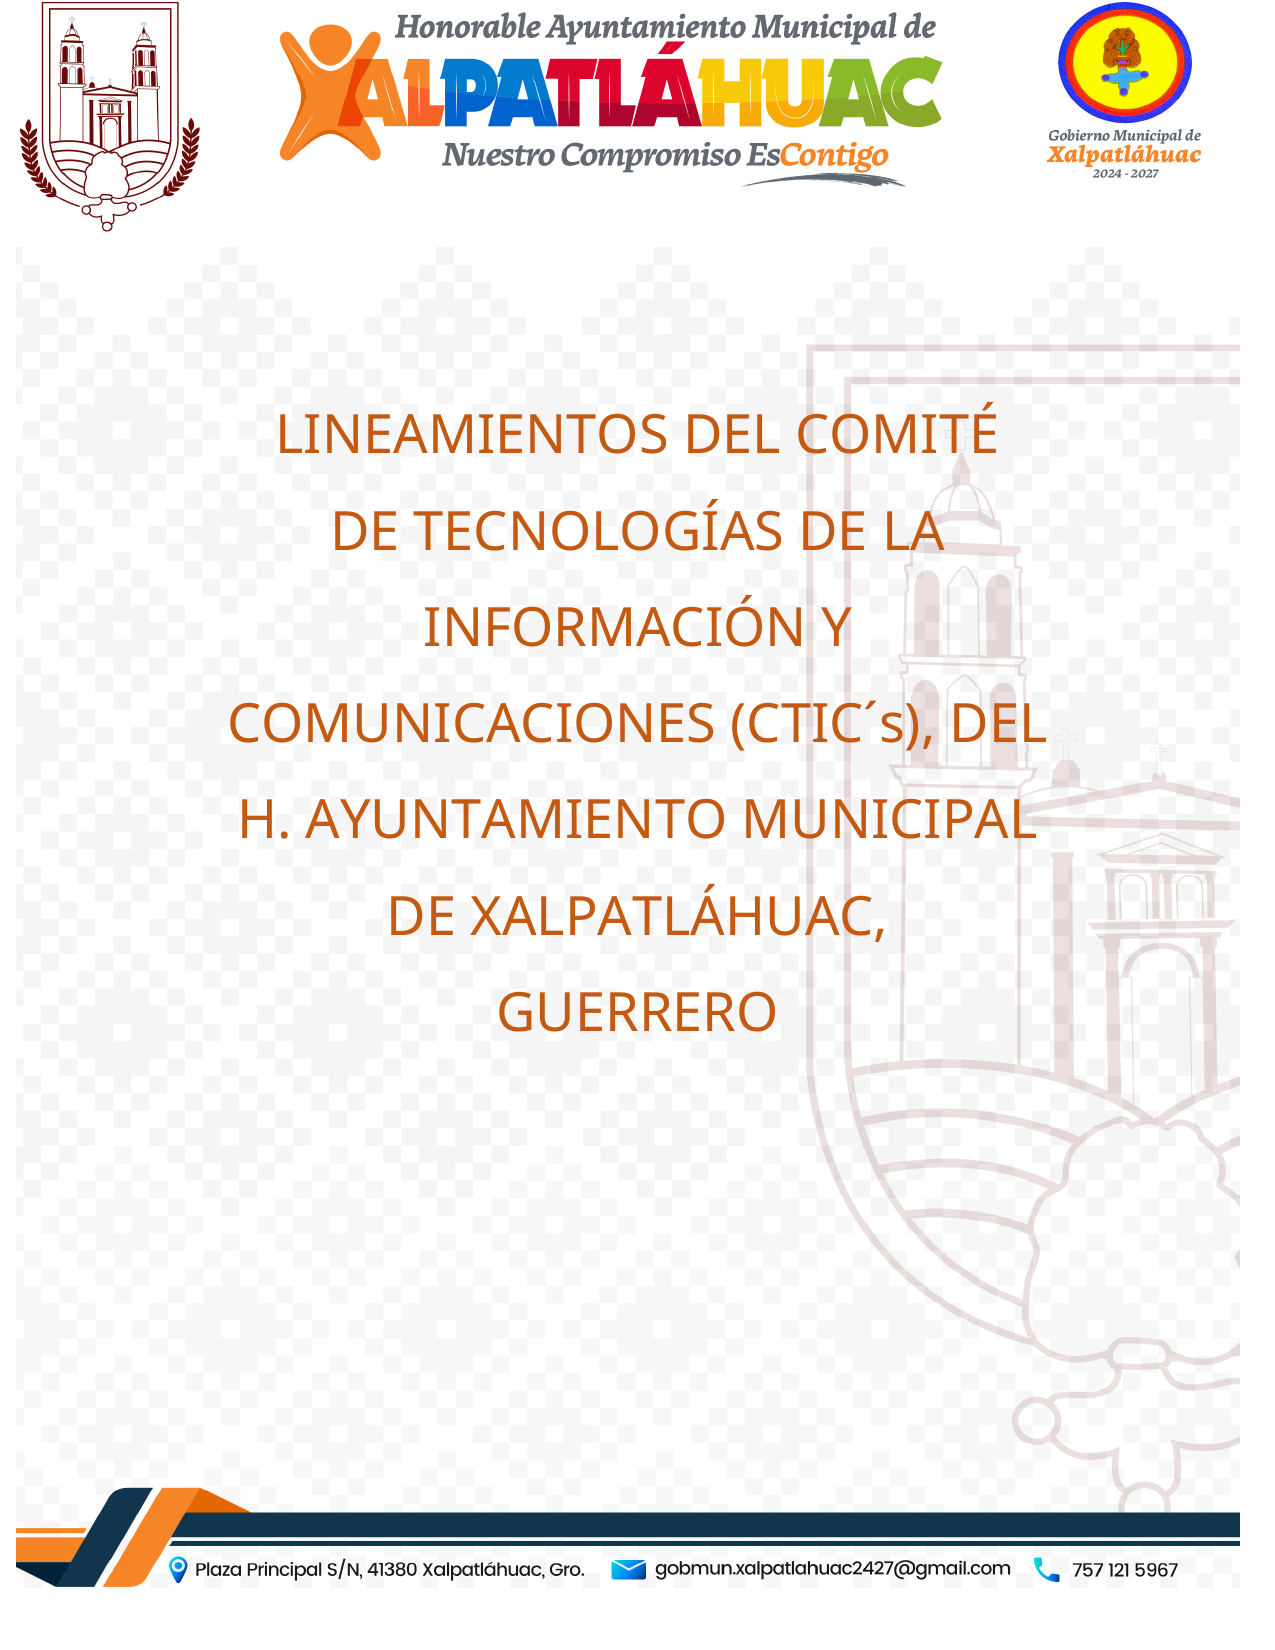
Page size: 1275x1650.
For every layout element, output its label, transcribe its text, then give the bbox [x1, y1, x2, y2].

text LINEAMIENTOS DEL COMITÉ [177, 396, 1098, 469]
text DE TECNOLOGÍAS DE LA [177, 492, 1098, 566]
picture [16, 2, 1240, 1588]
text INFORMACIÓN Y [177, 588, 1098, 662]
text DE XALPATLÁHUAC, [177, 877, 1098, 951]
text H. AYUNTAMIENTO MUNICIPAL [177, 781, 1098, 854]
text GUERRERO [177, 973, 1098, 1047]
text COMUNICACIONES (CTIC´s), DEL [177, 684, 1098, 758]
